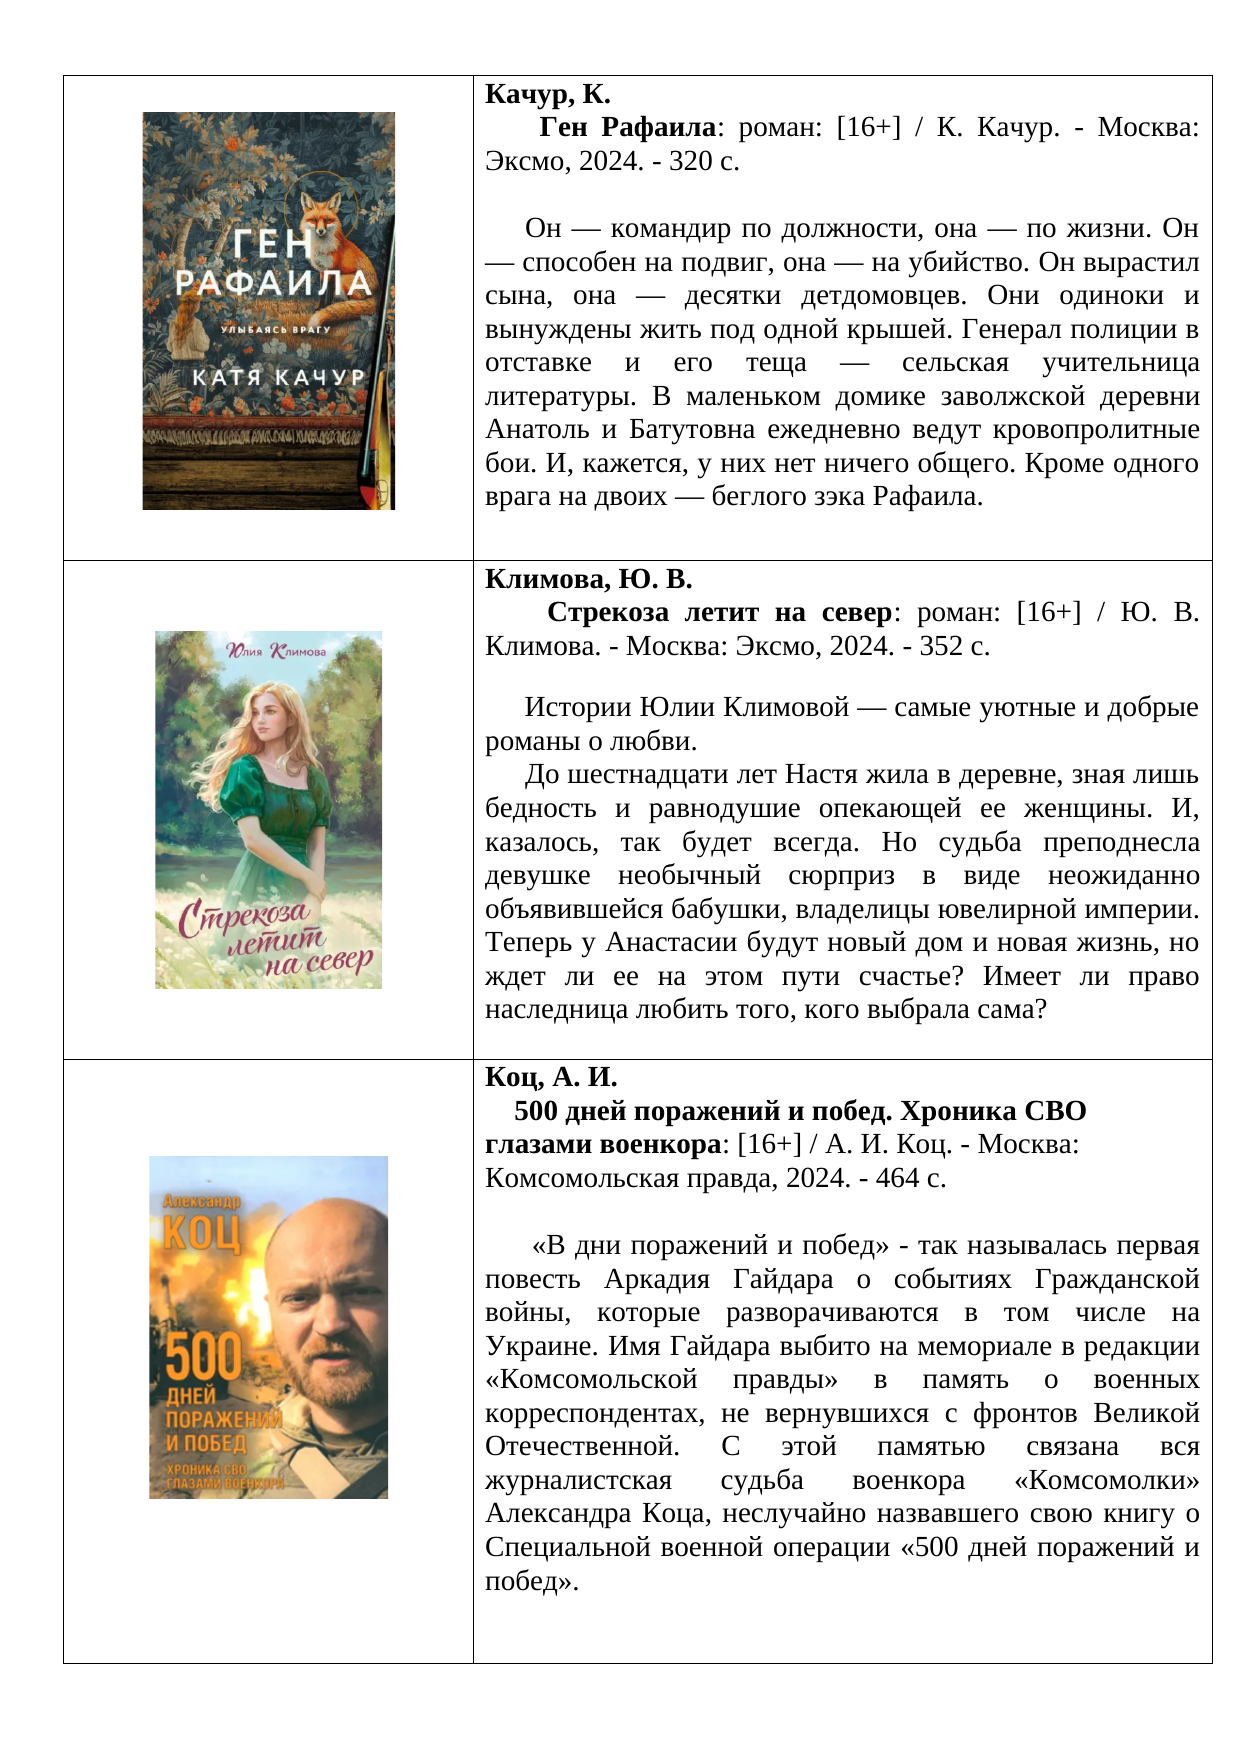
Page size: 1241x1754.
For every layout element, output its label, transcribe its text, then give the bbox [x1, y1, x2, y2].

picture [155, 631, 383, 989]
table_cell [64, 561, 473, 1058]
picture [142, 112, 396, 510]
table_cell [64, 76, 473, 560]
picture [149, 1156, 389, 1499]
table_cell Коц, А. И. 500 дней поражений и побед. Хроника СВО глазами военкора: [16+] / А. И. Коц. - Москва: Комсомольская правда, 2024. - 464 с. «В дни поражений и побед» - так называлась первая повесть Аркадия Гайдара о событиях Гражданской войны, которые разворачиваются в том числе на Украине. Имя Гайдара выбито на мемориале в редакции «Комсомольской правды» в память о военных корреспондентах, не вернувшихся с фронтов Великой Отечественной. С этой памятью связана вся журналистская судьба военкора «Комсомолки» Александра Коца, неслучайно назвавшего свою книгу о Специальной военной операции «500 дней поражений и побед». [474, 1060, 1212, 1663]
table_cell [64, 1060, 473, 1663]
table_cell Качур, К. Ген Рафаила: роман: [16+] / К. Качур. - Москва: Эксмо, 2024. - 320 с. Он — командир по должности, она — по жизни. Он — способен на подвиг, она — на убийство. Он вырастил сына, она — десятки детдомовцев. Они одиноки и вынуждены жить под одной крышей. Генерал полиции в отставке и его теща — сельская учительница литературы. В маленьком домике заволжской деревни Анатоль и Батутовна ежедневно ведут кровопролитные бои. И, кажется, у них нет ничего общего. Кроме одного врага на двоих — беглого зэка Рафаила. [474, 76, 1212, 560]
table_cell Климова, Ю. В. Стрекоза летит на север: роман: [16+] / Ю. В. Климова. - Москва: Эксмо, 2024. - 352 с. Истории Юлии Климовой — самые уютные и добрые романы о любви. До шестнадцати лет Настя жила в деревне, зная лишь бедность и равнодушие опекающей ее женщины. И, казалось, так будет всегда. Но судьба преподнесла девушке необычный сюрприз в виде неожиданно объявившейся бабушки, владелицы ювелирной империи. Теперь у Анастасии будут новый дом и новая жизнь, но ждет ли ее на этом пути счастье? Имеет ли право наследница любить того, кого выбрала сама? [474, 561, 1212, 1058]
